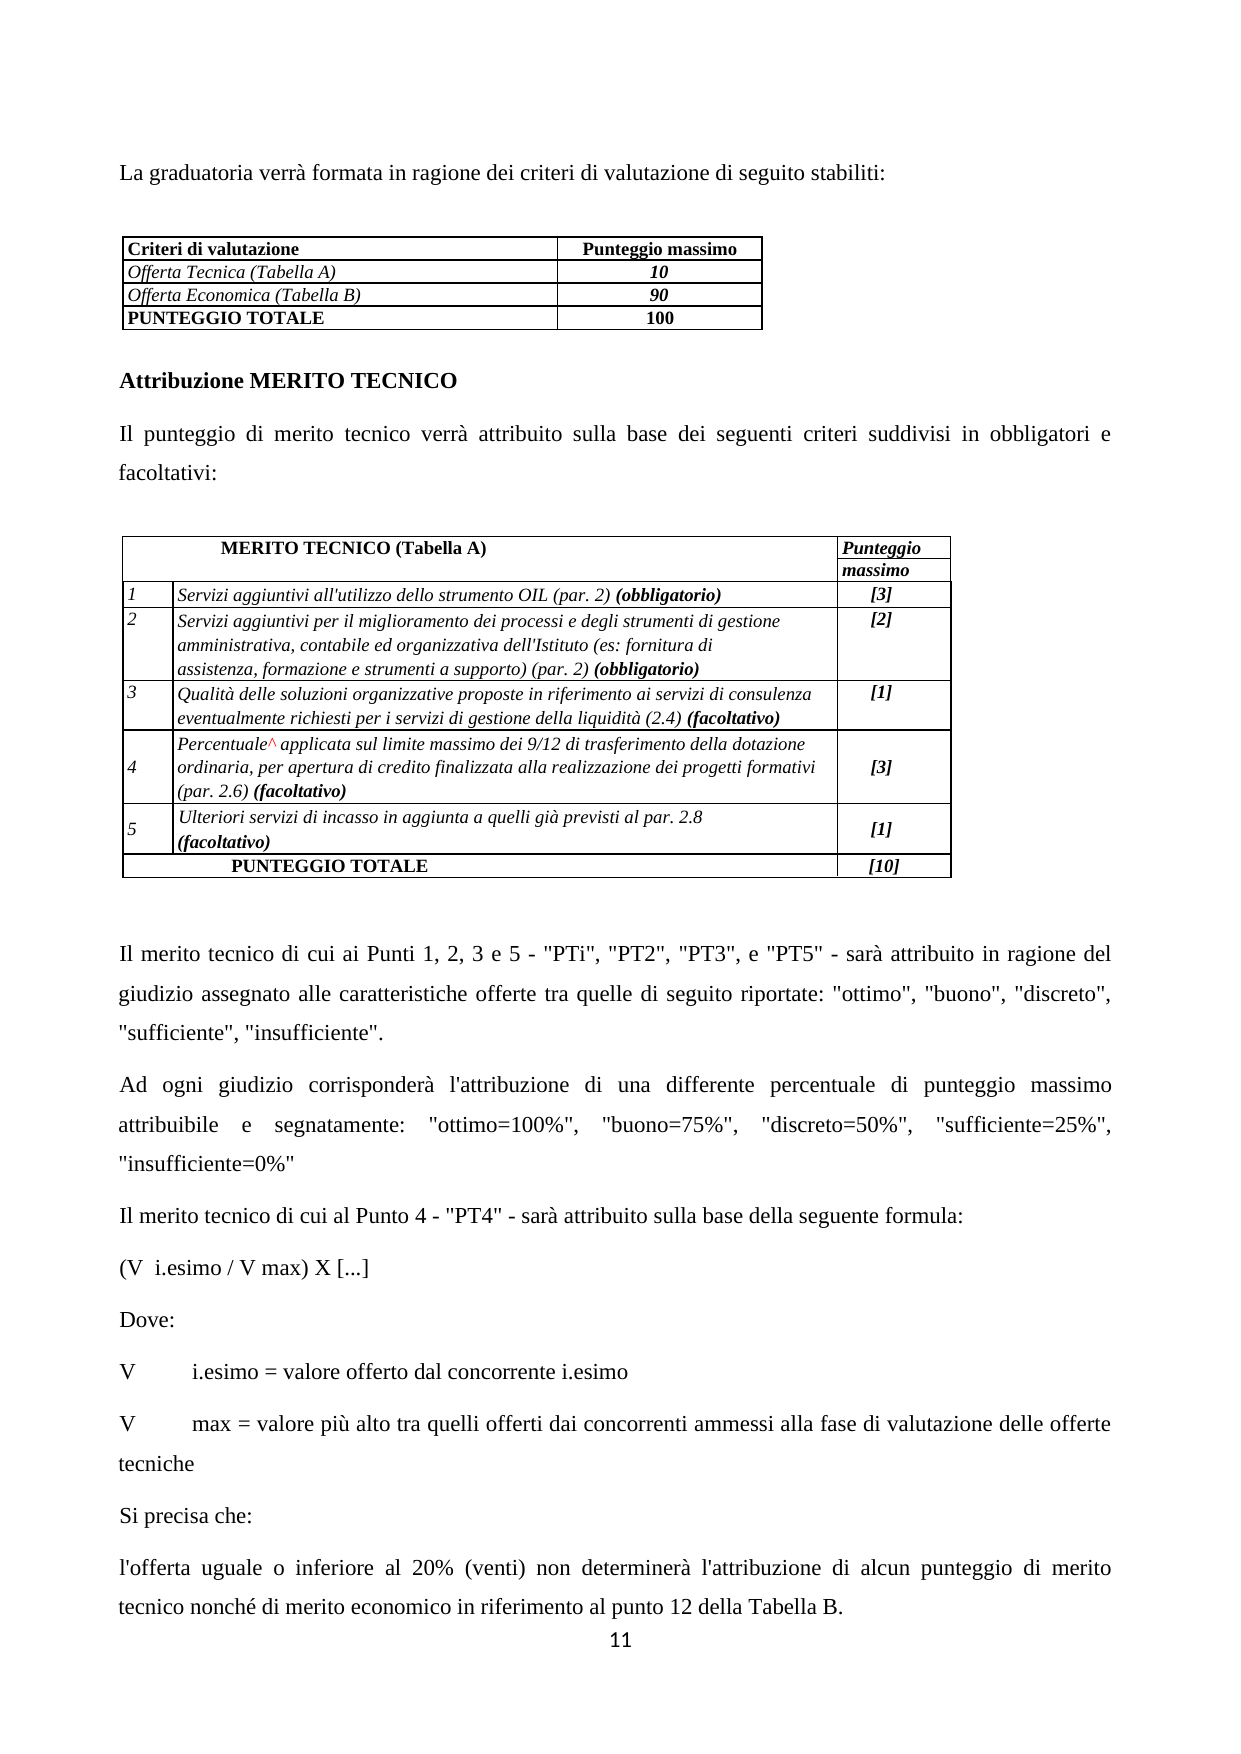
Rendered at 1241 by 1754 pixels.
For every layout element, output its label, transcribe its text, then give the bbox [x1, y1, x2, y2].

table_cell [10] [838, 855, 950, 876]
text Attribuzione MERITO TECNICO [118, 368, 1113, 394]
text (V i.esimo / V max) X [...] [118, 1254, 1113, 1281]
table_header Punteggio [838, 537, 950, 558]
text Il merito tecnico di cui al Punto 4 - "PT4" - sarà attribuito sulla base della seguente formula: [118, 1202, 1113, 1229]
table_cell 90 [558, 284, 761, 305]
table_header Punteggio massimo [558, 238, 761, 259]
table_cell 3 [124, 681, 172, 729]
table_cell Qualità delle soluzioni organizzative proposte in riferimento ai servizi di consulenza eventualmente richiesti per i servizi di gestione della liquidità (2.4) (facoltativo) [174, 681, 837, 729]
table_cell Servizi aggiuntivi per il miglioramento dei processi e degli strumenti di gestione amministrativa, contabile ed organizzativa dell'Istituto (es: fornitura di assistenza, formazione e strumenti a supporto) (par. 2) (obbligatorio) [174, 608, 837, 680]
table_header MERITO TECNICO (Tabella A) [123, 537, 837, 581]
text l'offerta uguale o inferiore al 20% (venti) non determinerà l'attribuzione di alcun punteggio di merito tecnico nonché di merito economico in riferimento al punto 12 della Tabella B. [118, 1554, 1113, 1619]
table_cell PUNTEGGIO TOTALE [124, 307, 557, 328]
text La graduatoria verrà formata in ragione dei criteri di valutazione di seguito stabiliti: [118, 159, 1113, 186]
table_cell 100 [558, 307, 761, 328]
table_cell 2 [124, 608, 172, 680]
table_cell Servizi aggiuntivi all'utilizzo dello strumento OIL (par. 2) (obbligatorio) [174, 582, 837, 606]
table_header Criteri di valutazione [124, 238, 557, 259]
table_cell Offerta Economica (Tabella B) [124, 284, 557, 305]
table_cell 4 [124, 731, 172, 803]
text V i.esimo = valore offerto dal concorrente i.esimo [118, 1358, 1113, 1384]
text V max = valore più alto tra quelli offerti dai concorrenti ammessi alla fase di valutazione delle offerte tecniche [118, 1410, 1113, 1476]
table_cell [1] [838, 804, 950, 853]
table_cell Ulteriori servizi di incasso in aggiunta a quelli già previsti al par. 2.8 (facoltativo) [174, 804, 837, 853]
text Il punteggio di merito tecnico verrà attribuito sulla base dei seguenti criteri suddivisi in obbligatori e facoltativi: [118, 419, 1113, 485]
table_cell 10 [558, 261, 761, 282]
table_cell Percentuale^ applicata sul limite massimo dei 9/12 di trasferimento della dotazione ordinaria, per apertura di credito finalizzata alla realizzazione dei progetti formativi (par. 2.6) (facoltativo) [174, 731, 837, 803]
table_cell [3] [838, 582, 950, 606]
text Dove: [118, 1306, 1113, 1333]
table_cell PUNTEGGIO TOTALE [124, 855, 837, 876]
text Il merito tecnico di cui ai Punti 1, 2, 3 e 5 - "PTi", "PT2", "PT3", e "PT5" - sarà attribuito in ragione del giudizio assegnato alle caratteristiche offerte tra quelle di seguito riportate: "ottimo", "buono", "discreto", "sufficiente", "insufficiente". [118, 940, 1113, 1046]
table_cell Offerta Tecnica (Tabella A) [124, 261, 557, 282]
table_cell massimo [838, 559, 950, 581]
table_cell [3] [838, 731, 950, 803]
text Si precisa che: [118, 1502, 1113, 1528]
text Ad ogni giudizio corrisponderà l'attribuzione di una differente percentuale di punteggio massimo attribuibile e segnatamente: "ottimo=100%", "buono=75%", "discreto=50%", "sufficiente=25%", "insufficiente=0%" [118, 1071, 1113, 1177]
table_cell 5 [124, 804, 172, 853]
table_cell [1] [838, 681, 950, 729]
table_cell 1 [124, 582, 172, 606]
table_cell [2] [838, 608, 950, 680]
